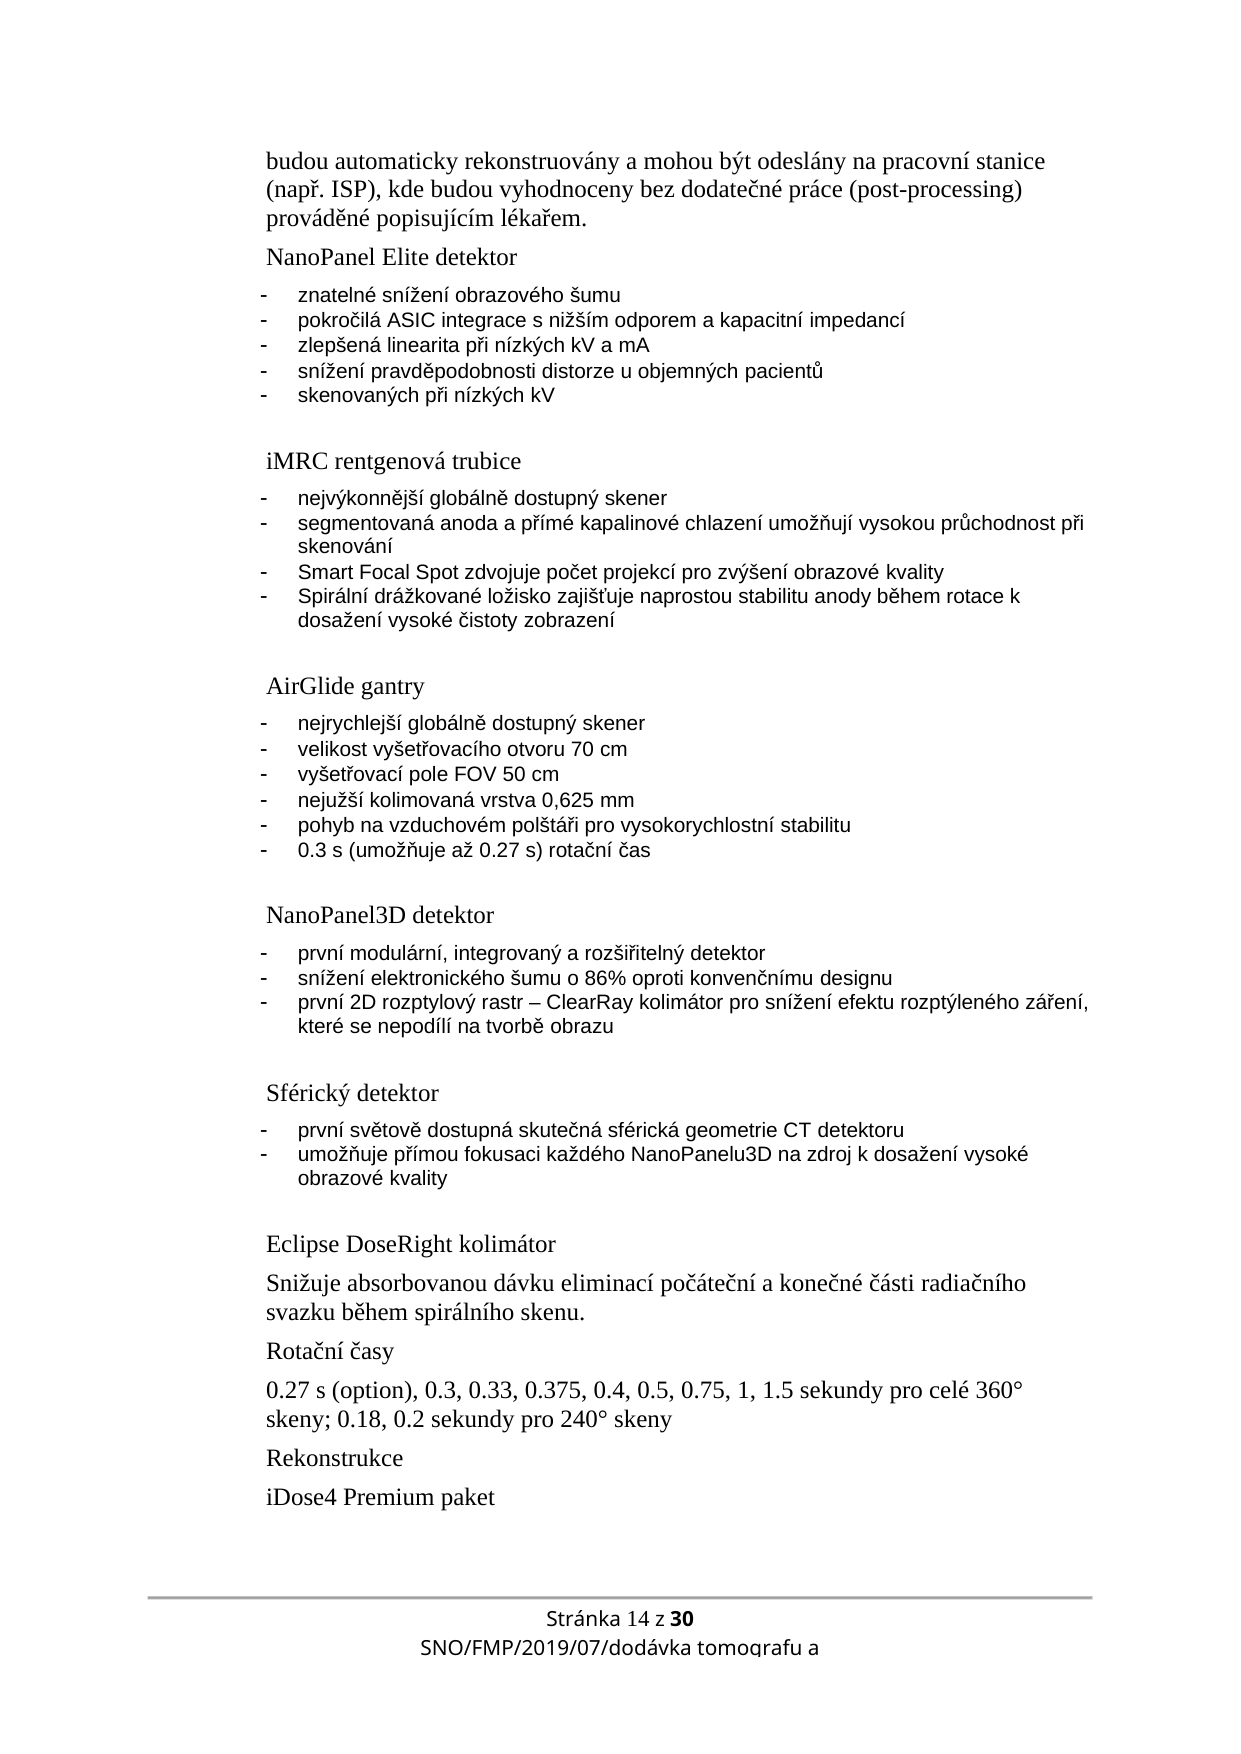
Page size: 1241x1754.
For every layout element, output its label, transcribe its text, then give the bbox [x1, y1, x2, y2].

text Sférický detektor [266, 1078, 1140, 1106]
list první modulární, integrovaný a rozšiřitelný detektor [260, 940, 1140, 965]
list Smart Focal Spot zdvojuje počet projekcí pro zvýšení obrazové kvality [260, 559, 1140, 584]
list segmentovaná anoda a přímé kapalinové chlazení umožňují vysokou průchodnost při skenování [260, 511, 1086, 558]
list snížení elektronického šumu o 86% oproti konvenčnímu designu [260, 965, 1140, 991]
text Snižuje absorbovanou dávku eliminací počáteční a konečné části radiačního svazku během spirálního skenu. [266, 1268, 1028, 1326]
list 0.3 s (umožňuje až 0.27 s) rotační čas [260, 838, 1140, 862]
text Rotační časy [266, 1336, 1140, 1365]
list první 2D rozptylový rastr – ClearRay kolimátor pro snížení efektu rozptýleného záření, které se nepodílí na tvorbě obrazu [260, 991, 1090, 1038]
text iMRC rentgenová trubice [266, 446, 1140, 475]
text skeny; 0.18, 0.2 sekundy pro 240° skeny Rekonstrukce [266, 1404, 674, 1472]
text AirGlide gantry [266, 671, 1140, 700]
list nejvýkonnější globálně dostupný skener [260, 486, 1140, 511]
list pokročilá ASIC integrace s nižším odporem a kapacitní impedancí [260, 307, 1140, 333]
list vyšetřovací pole FOV 50 cm [260, 761, 1140, 787]
list první světově dostupná skutečná sférická geometrie CT detektoru [260, 1117, 1140, 1142]
list nejužší kolimovaná vrstva 0,625 mm [260, 787, 1140, 812]
list zlepšená linearita při nízkých kV a mA [260, 333, 1140, 358]
list nejrychlejší globálně dostupný skener [260, 710, 1140, 736]
list velikost vyšetřovacího otvoru 70 cm [260, 736, 1140, 761]
list umožňuje přímou fokusaci každého NanoPanelu3D na zdroj k dosažení vysoké obrazové kvality [260, 1143, 1030, 1190]
text NanoPanel3D detektor [266, 901, 1140, 929]
list skenovaných při nízkých kV [260, 383, 1140, 407]
text Eclipse DoseRight kolimátor [266, 1229, 1140, 1258]
text NanoPanel Elite detektor [266, 242, 1140, 271]
list snížení pravděpodobnosti distorze u objemných pacientů [260, 358, 1140, 383]
text iDose4 Premium paket [266, 1482, 1140, 1511]
list znatelné snížení obrazového šumu [260, 282, 1140, 307]
text 0.27 s (option), 0.3, 0.33, 0.375, 0.4, 0.5, 0.75, 1, 1.5 sekundy pro celé 360° [266, 1376, 1140, 1404]
text budou automaticky rekonstruovány a mohou být odeslány na pracovní stanice (např. ISP), kde budou vyhodnoceny bez dodatečné práce (post-processing) prováděné popisujícím lékařem. [266, 146, 1047, 232]
list Spirální drážkované ložisko zajišťuje naprostou stabilitu anody během rotace k dosažení vysoké čistoty zobrazení [260, 584, 1021, 632]
list pohyb na vzduchovém polštáři pro vysokorychlostní stabilitu [260, 812, 1140, 838]
